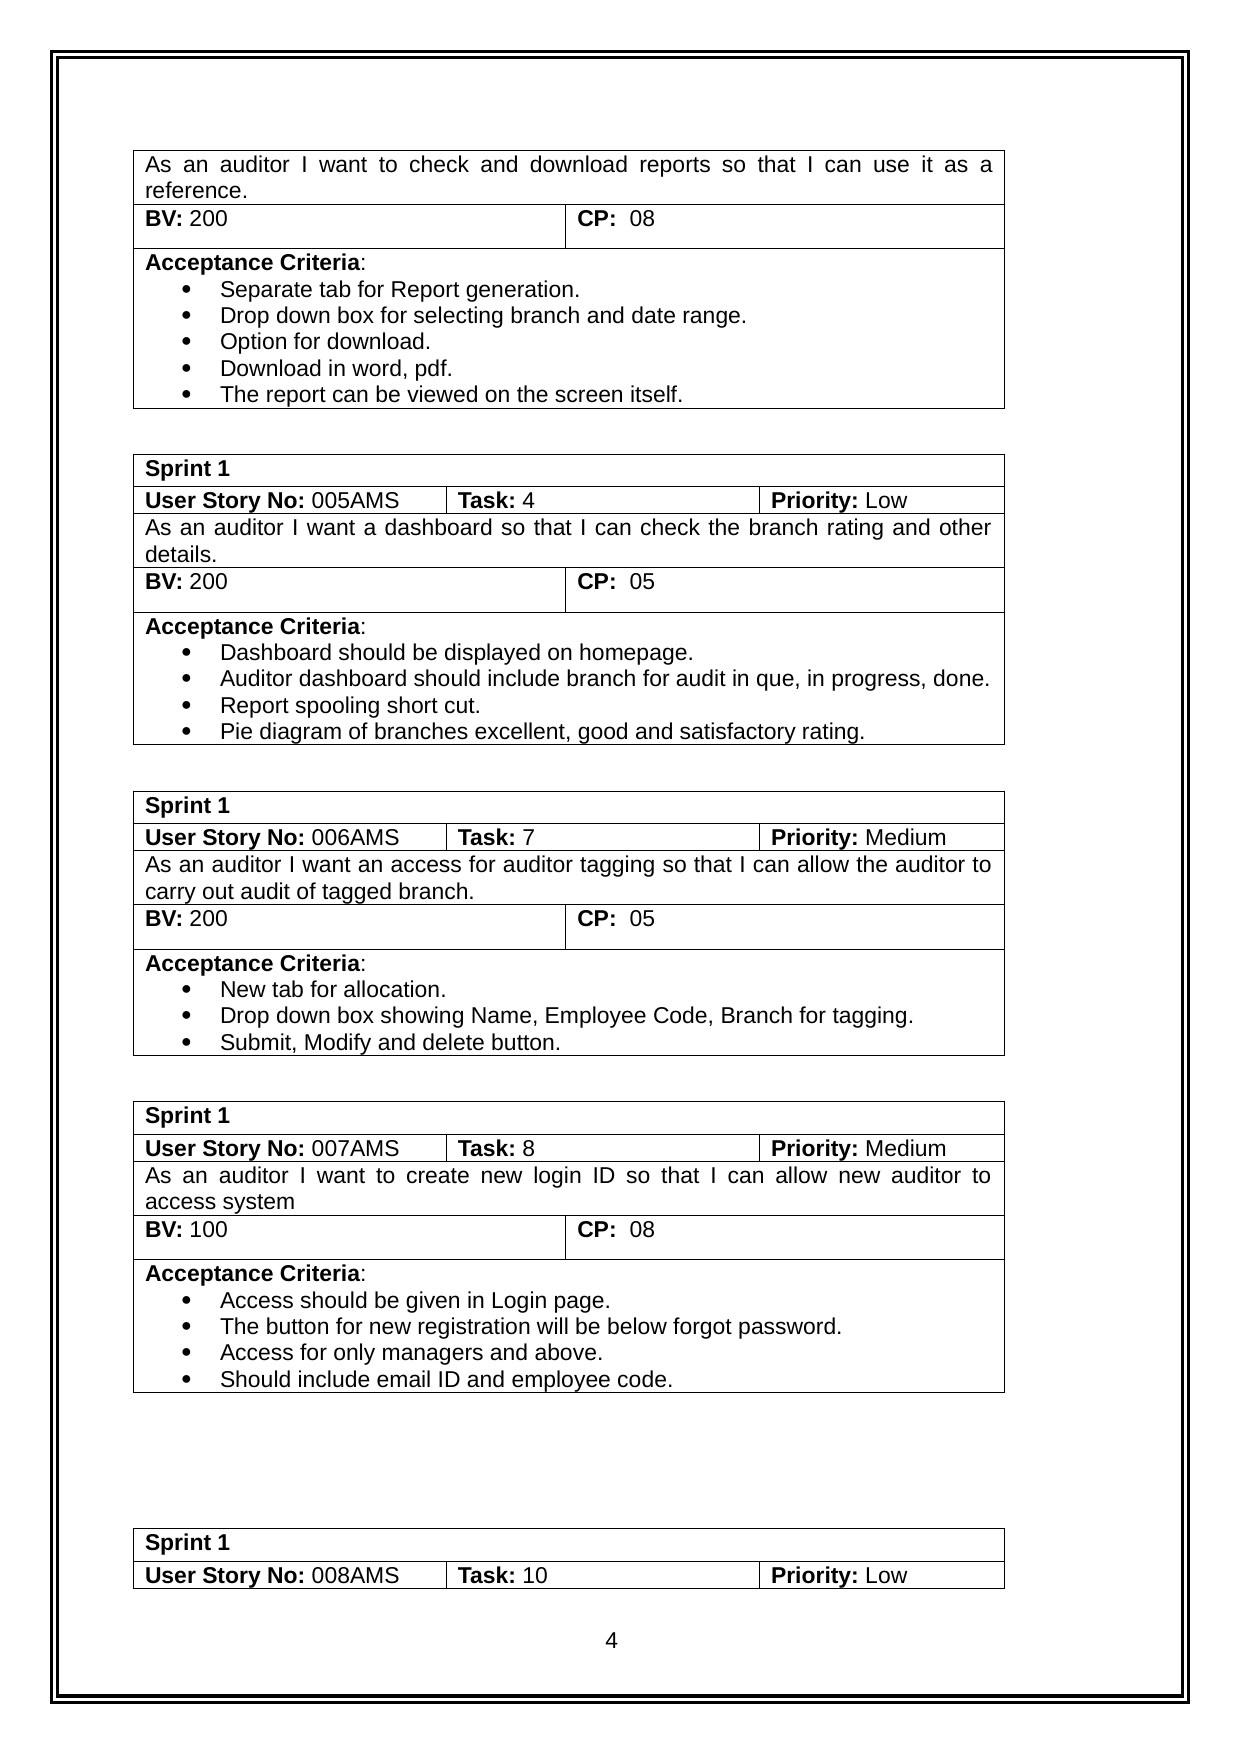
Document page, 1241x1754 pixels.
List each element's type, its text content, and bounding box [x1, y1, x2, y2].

table_cell Task: 4 [447, 487, 759, 513]
table_cell Priority: Medium [760, 824, 1004, 850]
table_cell BV: 100 [134, 1216, 565, 1259]
table_cell As an auditor I want an access for auditor tagging so that I can allow the auditor to carry out audit of tagged branch. [134, 851, 1004, 904]
table_cell CP: 08 [566, 1216, 1004, 1259]
table_cell Task: 8 [447, 1135, 759, 1161]
table_cell User Story No: 006AMS [134, 824, 446, 850]
table_cell Acceptance Criteria: New tab for allocation. Drop down box showing Name, Employee Code, Branch for tagging. Submit, Modify and delete button. [134, 950, 1004, 1055]
table_cell User Story No: 007AMS [134, 1135, 446, 1161]
table_cell User Story No: 008AMS [134, 1562, 446, 1588]
table_cell Task: 7 [447, 824, 759, 850]
table_cell Acceptance Criteria: Access should be given in Login page. The button for new registration will be below forgot password. Access for only managers and above. Should include email ID and employee code. [134, 1260, 1004, 1392]
table_cell Priority: Medium [760, 1135, 1004, 1161]
table_cell Acceptance Criteria: Separate tab for Report generation. Drop down box for selecting branch and date range. Option for download. Download in word, pdf. The report can be viewed on the screen itself. [134, 249, 1004, 407]
table_cell Priority: Low [760, 1562, 1004, 1588]
table_header Sprint 1 [134, 1529, 1004, 1561]
table_header Sprint 1 [134, 455, 1004, 486]
table_cell CP: 05 [566, 568, 1004, 612]
table_cell Priority: Low [760, 487, 1004, 513]
table_cell As an auditor I want to create new login ID so that I can allow new auditor to access system [134, 1162, 1004, 1215]
table_cell CP: 05 [566, 905, 1004, 948]
table_cell As an auditor I want to check and download reports so that I can use it as a reference. [134, 151, 1004, 204]
table_header Sprint 1 [134, 792, 1004, 823]
table_cell BV: 200 [134, 568, 565, 612]
table_cell Acceptance Criteria: Dashboard should be displayed on homepage. Auditor dashboard should include branch for audit in que, in progress, done. Report spooling short cut. Pie diagram of branches excellent, good and satisfactory rating. [134, 613, 1004, 744]
table_header Sprint 1 [134, 1102, 1004, 1133]
table_cell BV: 200 [134, 905, 565, 948]
table_cell Task: 10 [447, 1562, 759, 1588]
table_cell CP: 08 [566, 205, 1004, 248]
table_cell User Story No: 005AMS [134, 487, 446, 513]
table_cell BV: 200 [134, 205, 565, 248]
table_cell As an auditor I want a dashboard so that I can check the branch rating and other details. [134, 514, 1004, 567]
